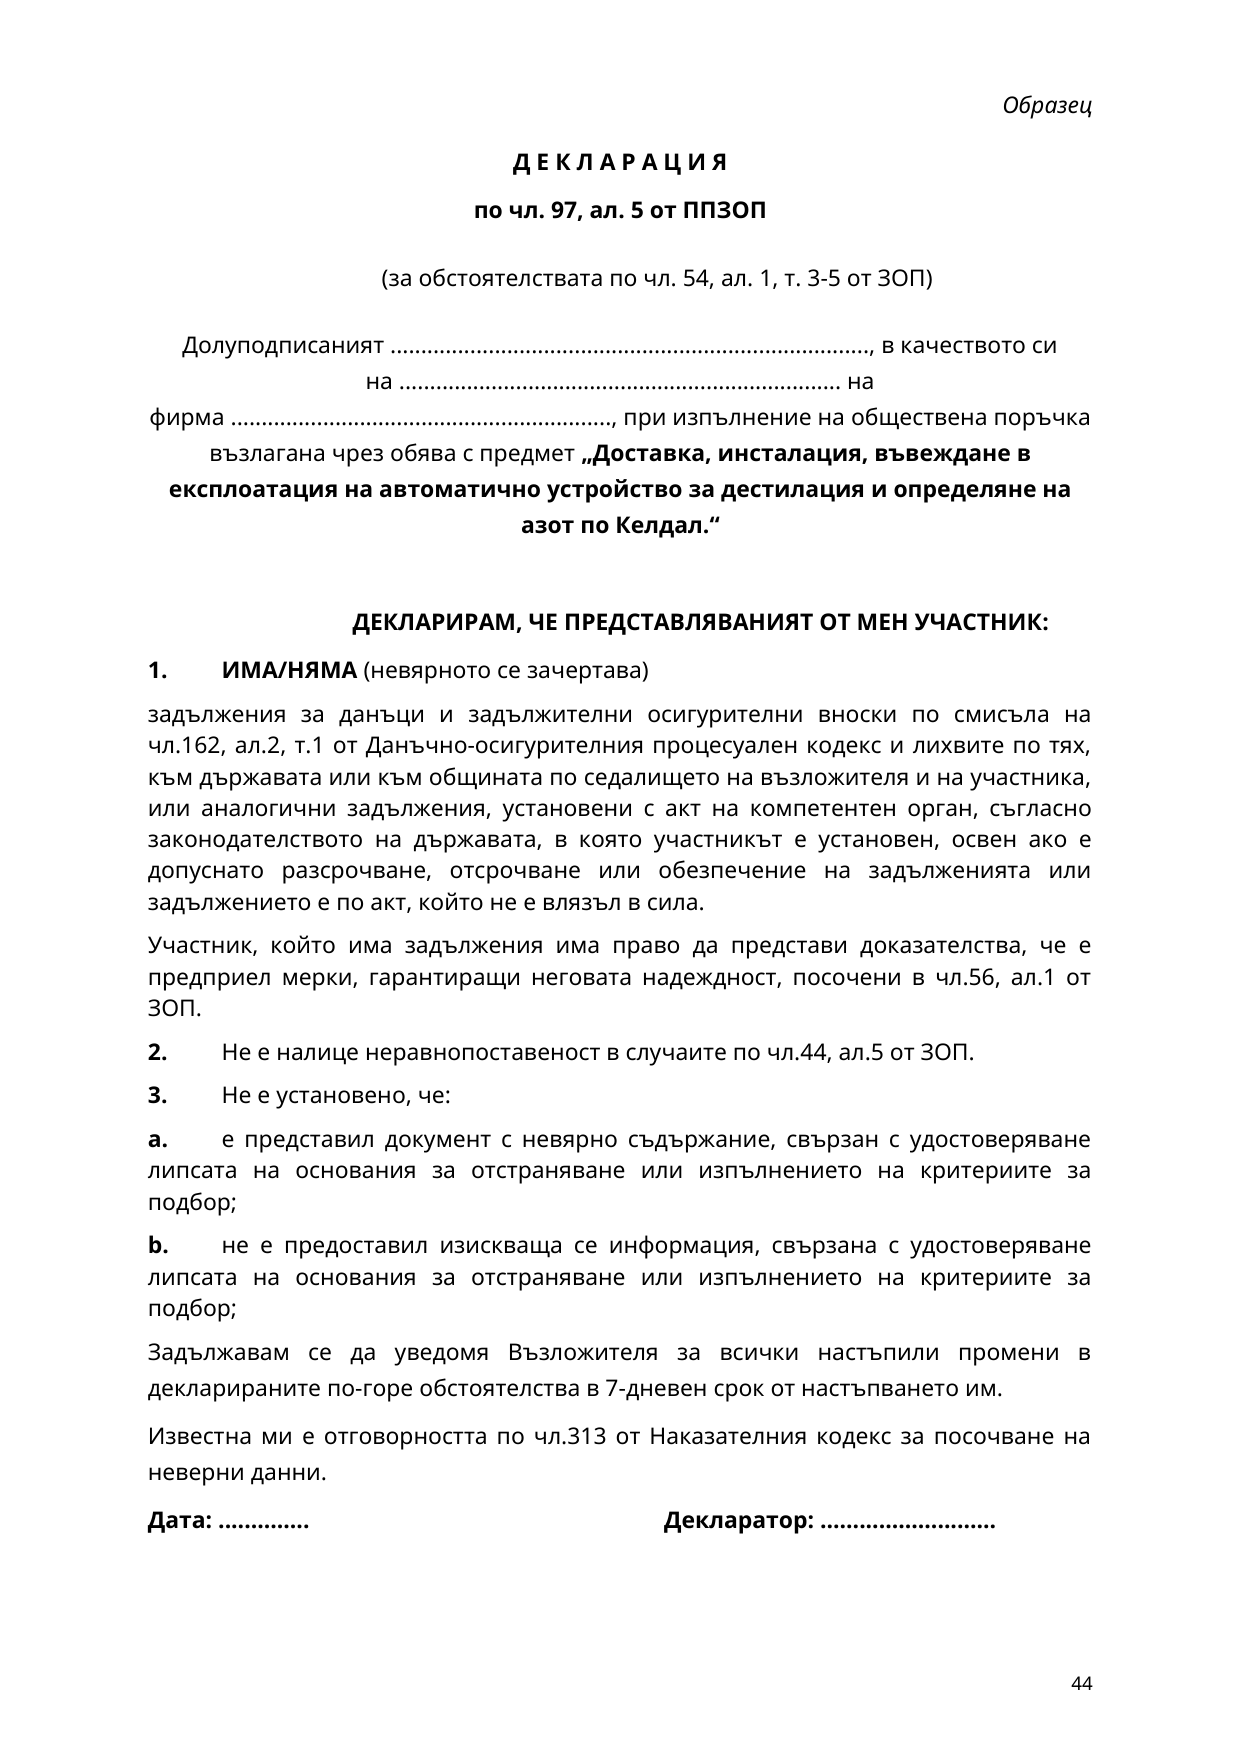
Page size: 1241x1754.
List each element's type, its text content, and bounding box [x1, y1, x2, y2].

list не е предоставил изискваща се информация, свързана с удостоверяване липсата на основания за отстраняване или изпълнението на критериите за подбор; [148, 1229, 1092, 1323]
text Известна ми е отговорността по чл.313 от Наказателния кодекс за посочване на неверни данни. [148, 1420, 1092, 1487]
list Не е установено, че: [148, 1079, 1092, 1111]
text Задължавам се да уведомя Възложителя за всички настъпили промени в декларираните по-горе обстоятелства в 7-дневен срок от настъпването им. [148, 1336, 1092, 1403]
text Д Е К Л А Р А Ц И Я [148, 145, 1092, 177]
text задължения за данъци и задължителни осигурителни вноски по смисъла на чл.162, ал.2, т.1 от Данъчно-осигурителния процесуален кодекс и лихвите по тях, към държавата или към общината по седалището на възложителя и на участника, или аналогични задължения, установени с акт на компетентен орган, съгласно законодателството на държавата, в която участникът е установен, освен ако е допуснато разсрочване, отсрочване или обезпечение на задълженията или задължението е по акт, който не е влязъл в сила. [148, 698, 1092, 917]
list ИМА/НЯМА (невярното се зачертава) [148, 654, 1092, 686]
text по чл. 97, ал. 5 от ППЗОП [148, 194, 1092, 225]
text (за обстоятелствата по чл. 54, ал. 1, т. 3-5 от ЗОП) [222, 262, 1092, 293]
text Дата: .............. Декларатор: ........................... [148, 1504, 1092, 1536]
text Образец [148, 89, 1092, 120]
list Не е налице неравнопоставеност в случаите по чл.44, ал.5 от ЗОП. [148, 1036, 1092, 1067]
text ДЕКЛАРИРАМ, ЧЕ ПРЕДСТАВЛЯВАНИЯТ ОТ МЕН УЧАСТНИК: [148, 606, 1092, 637]
list е представил документ с невярно съдържание, свързан с удостоверяване липсата на основания за отстраняване или изпълнението на критериите за подбор; [148, 1123, 1092, 1217]
text Участник, който има задължения има право да представи доказателства, че е предприел мерки, гарантиращи неговата надеждност, посочени в чл.56, ал.1 от ЗОП. [148, 929, 1092, 1023]
text Долуподписаният .............................................................................., в качеството си на ........................................................................ на фирма .............................................................., при изпълнение на обществена поръчка възлагана чрез обява с предмет „Доставка, инсталация, въвеждане в експлоатация на автоматично устройство за дестилация и определяне на азот по Келдал.“ [148, 329, 1092, 540]
